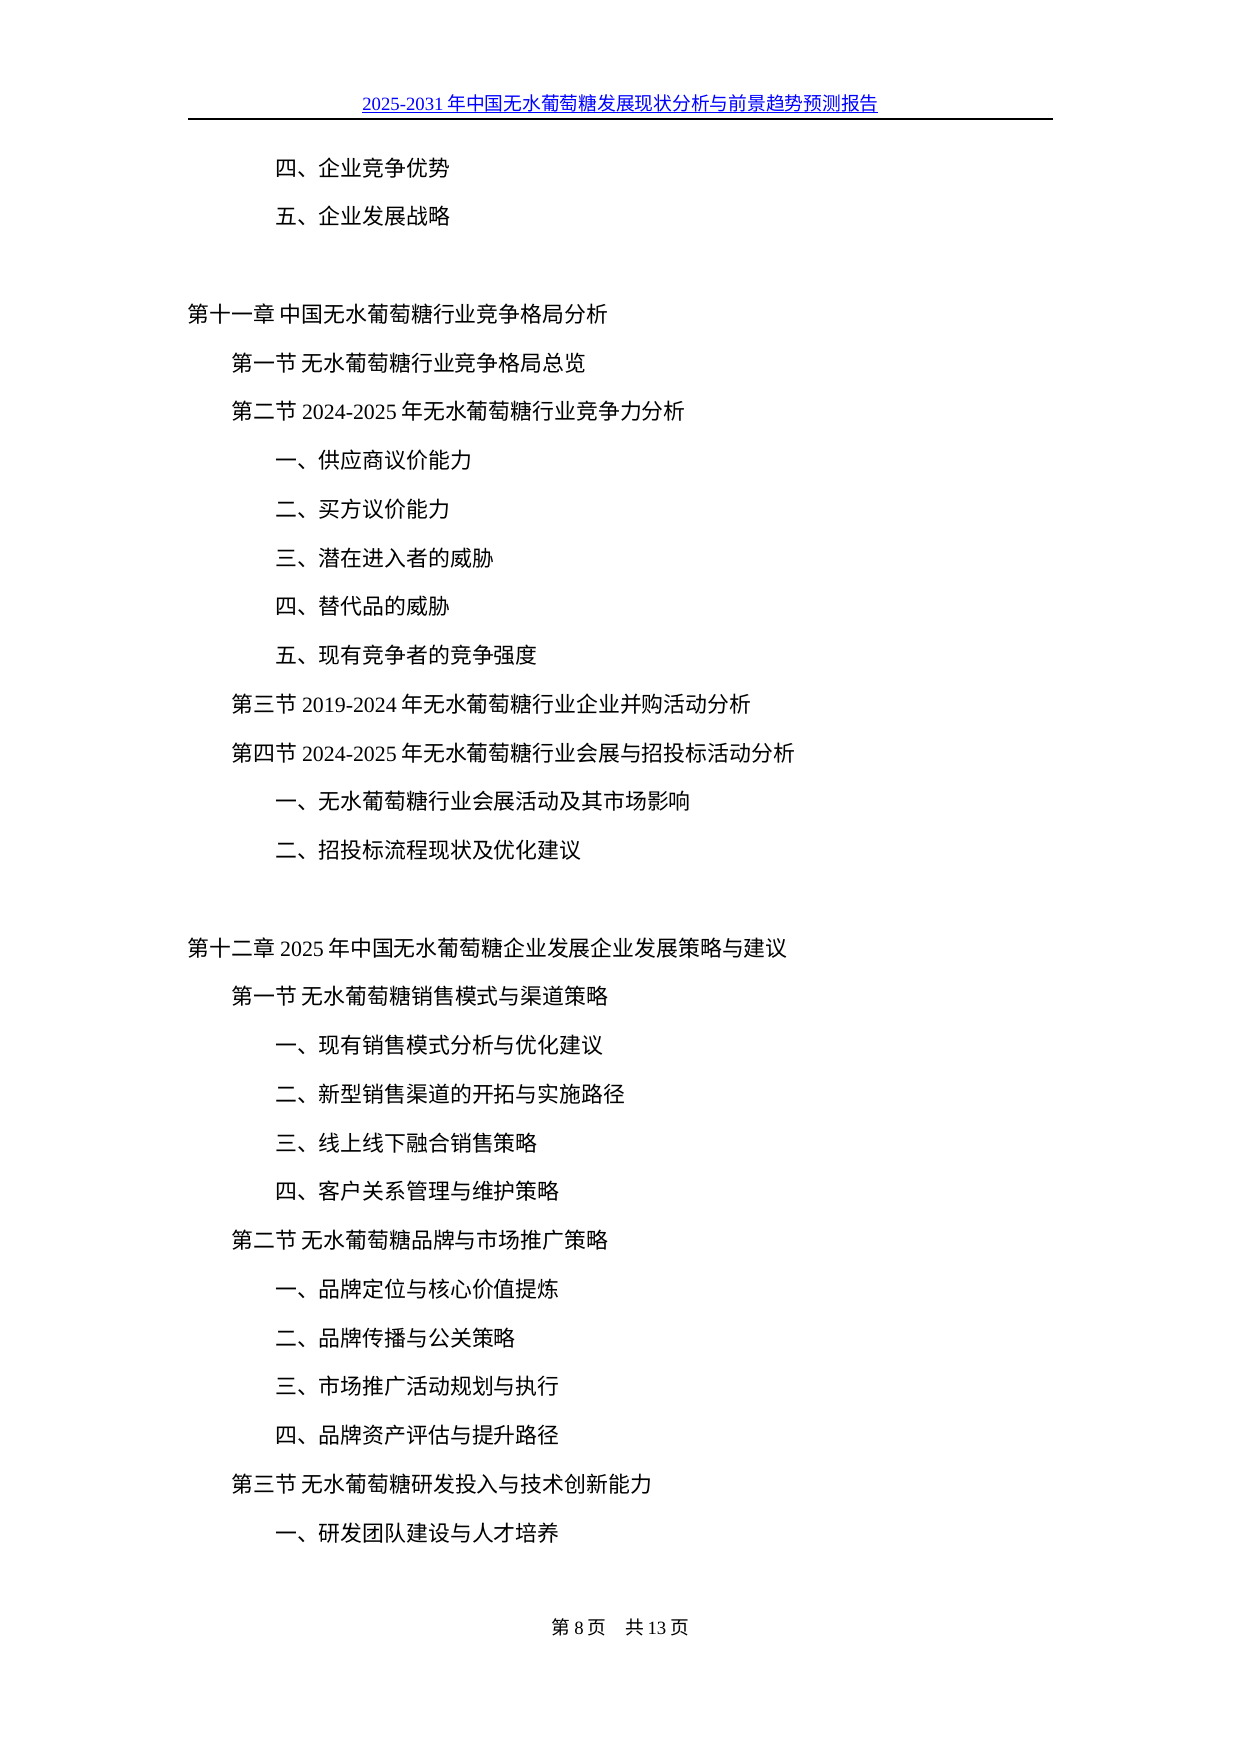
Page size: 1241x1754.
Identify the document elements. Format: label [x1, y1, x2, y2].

text [187, 150, 1053, 1548]
